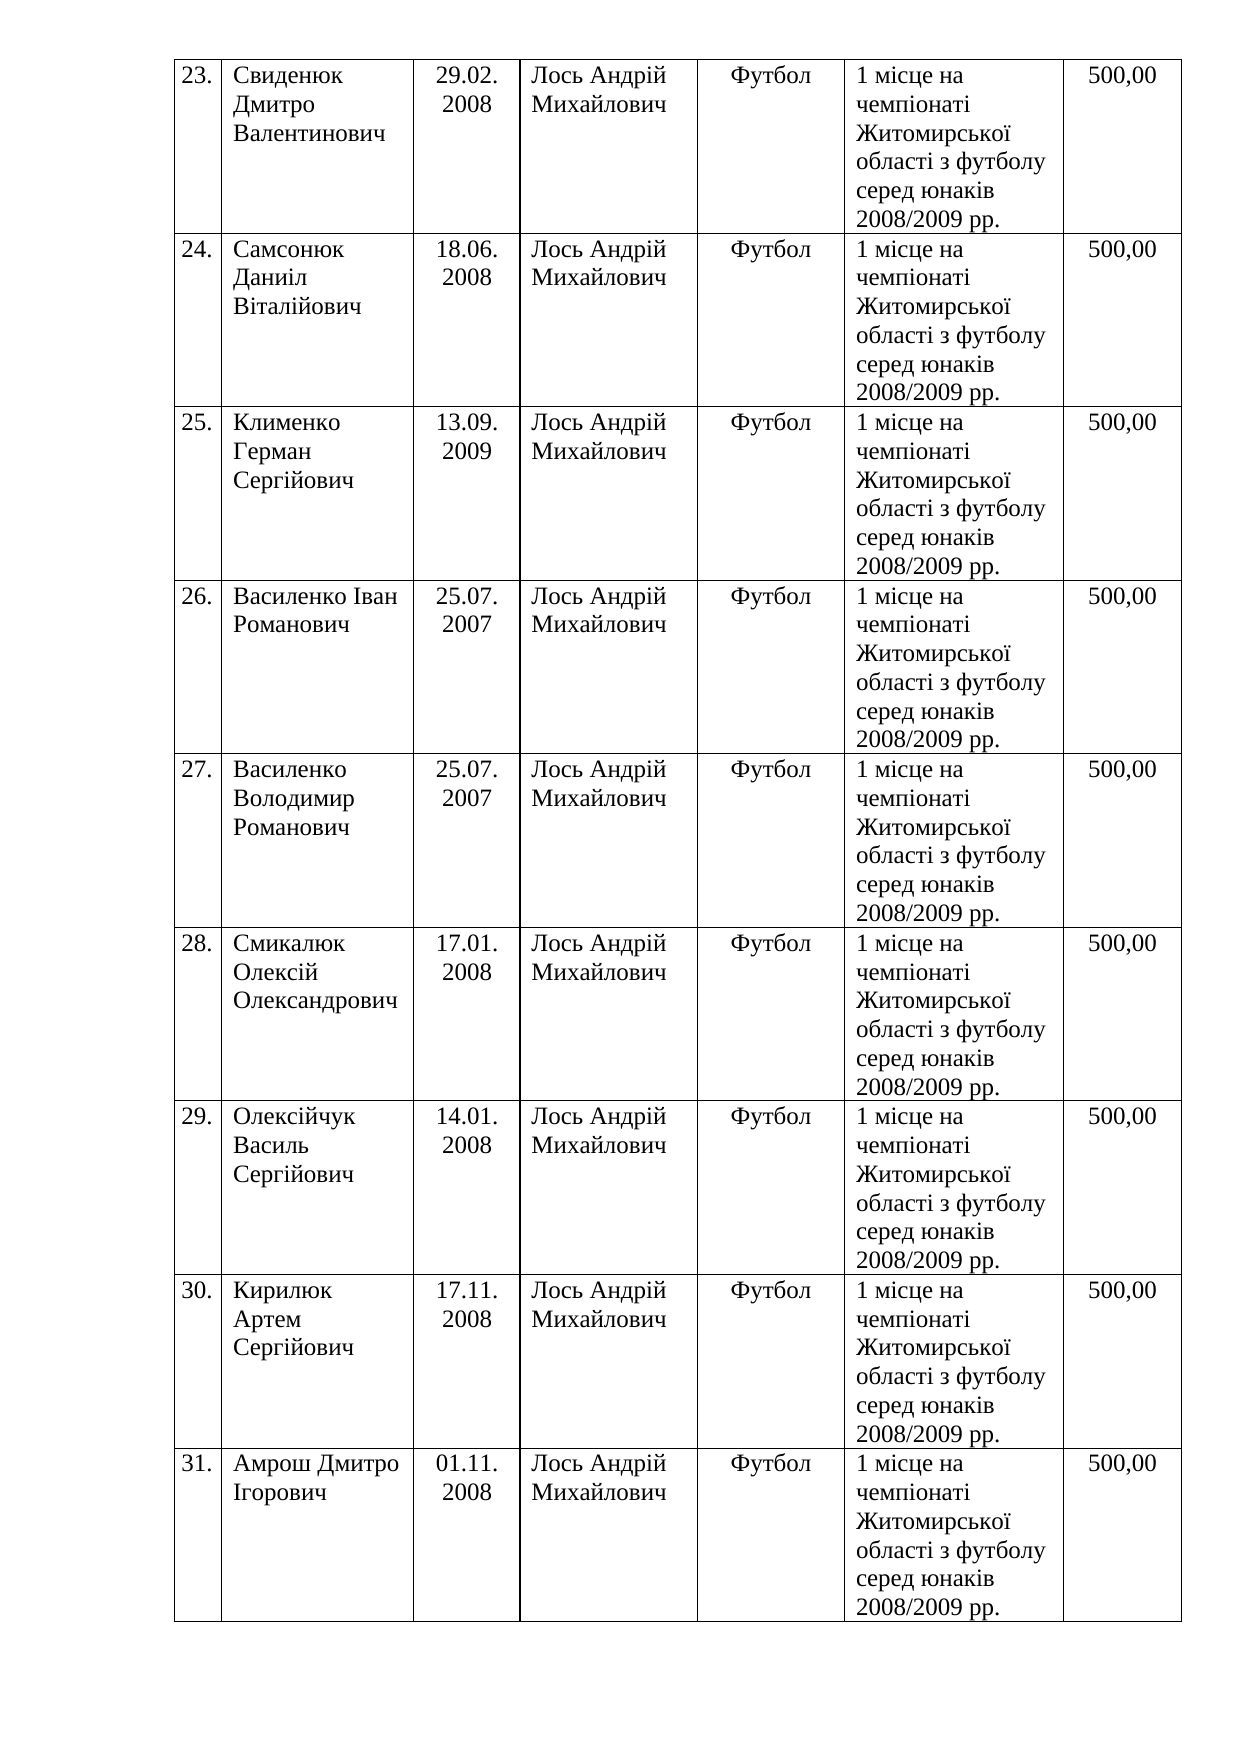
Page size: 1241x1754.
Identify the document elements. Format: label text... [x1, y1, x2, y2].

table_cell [845, 60, 1063, 233]
table_cell Василенко Володимир Романович [222, 754, 413, 927]
table_cell Футбол [698, 754, 844, 927]
table_cell Лось Андрій Михайлович [521, 407, 697, 580]
table_cell Футбол [698, 581, 844, 753]
table_cell 1 місце на чемпіонаті Житомирської області з футболу серед юнаків 2008/2009 рр. [845, 234, 1063, 406]
table_cell Кирилюк Артем Сергійович [222, 1275, 413, 1447]
table_cell 1 місце на чемпіонаті Житомирської області з футболу серед юнаків 2008/2009 рр. [845, 581, 1063, 753]
table_cell Лось Андрій Михайлович [521, 1275, 697, 1447]
table_cell Лось Андрій Михайлович [521, 234, 697, 406]
table_cell [175, 407, 221, 580]
table_cell Смикалюк Олексій Олександрович [222, 928, 413, 1100]
table_cell Клименко Герман Сергійович [222, 407, 413, 580]
table_cell Василенко Іван Романович [222, 581, 413, 753]
table_cell 500,00 [1064, 1449, 1181, 1621]
table_cell Футбол [698, 1449, 844, 1621]
table_cell 500,00 [1064, 754, 1181, 927]
table_cell 14.01. 2008 [414, 1101, 519, 1274]
table_cell 500,00 [1064, 581, 1181, 753]
table_cell Футбол [698, 234, 844, 406]
table_cell 13.09. 2009 [414, 407, 519, 580]
table_cell Олексійчук Василь Сергійович [222, 1101, 413, 1274]
table_cell Самсонюк Даниіл Віталійович [222, 234, 413, 406]
table_cell 17.01. 2008 [414, 928, 519, 1100]
table_cell Лось Андрій Михайлович [521, 928, 697, 1100]
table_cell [845, 1449, 1063, 1621]
table_cell Футбол [698, 1101, 844, 1274]
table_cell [521, 60, 697, 233]
table_cell 01.11. 2008 [414, 1449, 519, 1621]
table_cell [175, 928, 221, 1100]
table_cell Лось Андрій Михайлович [521, 581, 697, 753]
table_cell [175, 60, 221, 233]
table_cell Амрош Дмитро Ігорович [222, 1449, 413, 1621]
table_cell 500,00 [1064, 1275, 1181, 1447]
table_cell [521, 1449, 697, 1621]
table_cell Лось Андрій Михайлович [521, 1101, 697, 1274]
table_cell 25.07. 2007 [414, 581, 519, 753]
table_cell [175, 1101, 221, 1274]
table_cell 1 місце на чемпіонаті Житомирської області з футболу серед юнаків 2008/2009 рр. [845, 1101, 1063, 1274]
table_cell 25.07. 2007 [414, 754, 519, 927]
table_cell Футбол [698, 60, 844, 233]
table_cell [175, 234, 221, 406]
table_cell 17.11. 2008 [414, 1275, 519, 1447]
table_cell 500,00 [1064, 928, 1181, 1100]
table_cell 29.02. 2008 [414, 60, 519, 233]
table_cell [845, 1275, 1063, 1447]
table_cell 18.06. 2008 [414, 234, 519, 406]
table_cell [175, 1449, 221, 1621]
table_cell Свиденюк Дмитро Валентинович [222, 60, 413, 233]
table_cell [175, 581, 221, 753]
table_cell [175, 1275, 221, 1447]
table_cell 500,00 [1064, 407, 1181, 580]
table_cell Лось Андрій Михайлович [521, 754, 697, 927]
table_cell 1 місце на чемпіонаті Житомирської області з футболу серед юнаків 2008/2009 рр. [845, 407, 1063, 580]
table_cell 500,00 [1064, 1101, 1181, 1274]
table_cell 500,00 [1064, 60, 1181, 233]
table_cell Футбол [698, 407, 844, 580]
table_cell Футбол [698, 928, 844, 1100]
table_cell Футбол [698, 1275, 844, 1447]
table_cell 500,00 [1064, 234, 1181, 406]
table_cell 1 місце на чемпіонаті Житомирської області з футболу серед юнаків 2008/2009 рр. [845, 754, 1063, 927]
table_cell 1 місце на чемпіонаті Житомирської області з футболу серед юнаків 2008/2009 рр. [845, 928, 1063, 1100]
table_cell [175, 754, 221, 927]
